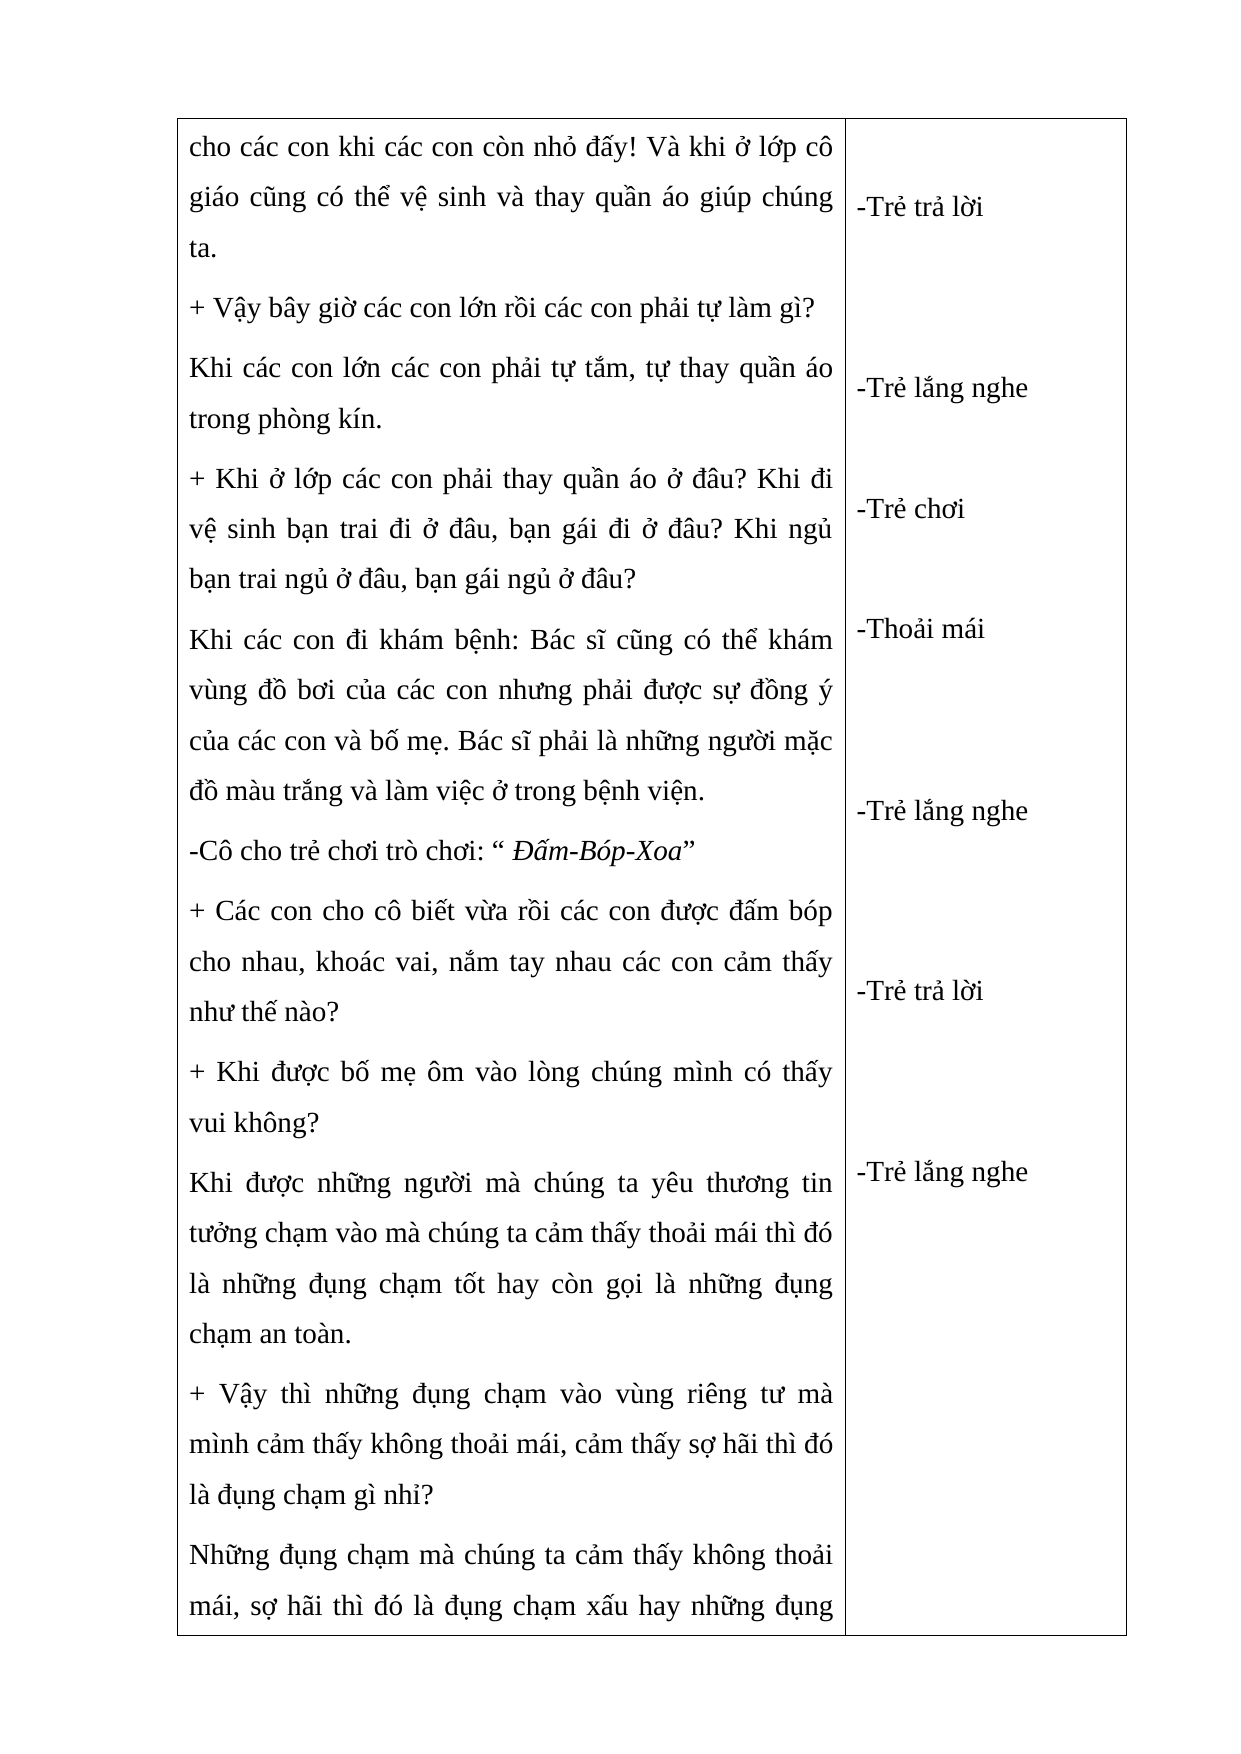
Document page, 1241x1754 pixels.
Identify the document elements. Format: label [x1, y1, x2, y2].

table_cell [846, 119, 1126, 1634]
table_cell [178, 119, 845, 1634]
